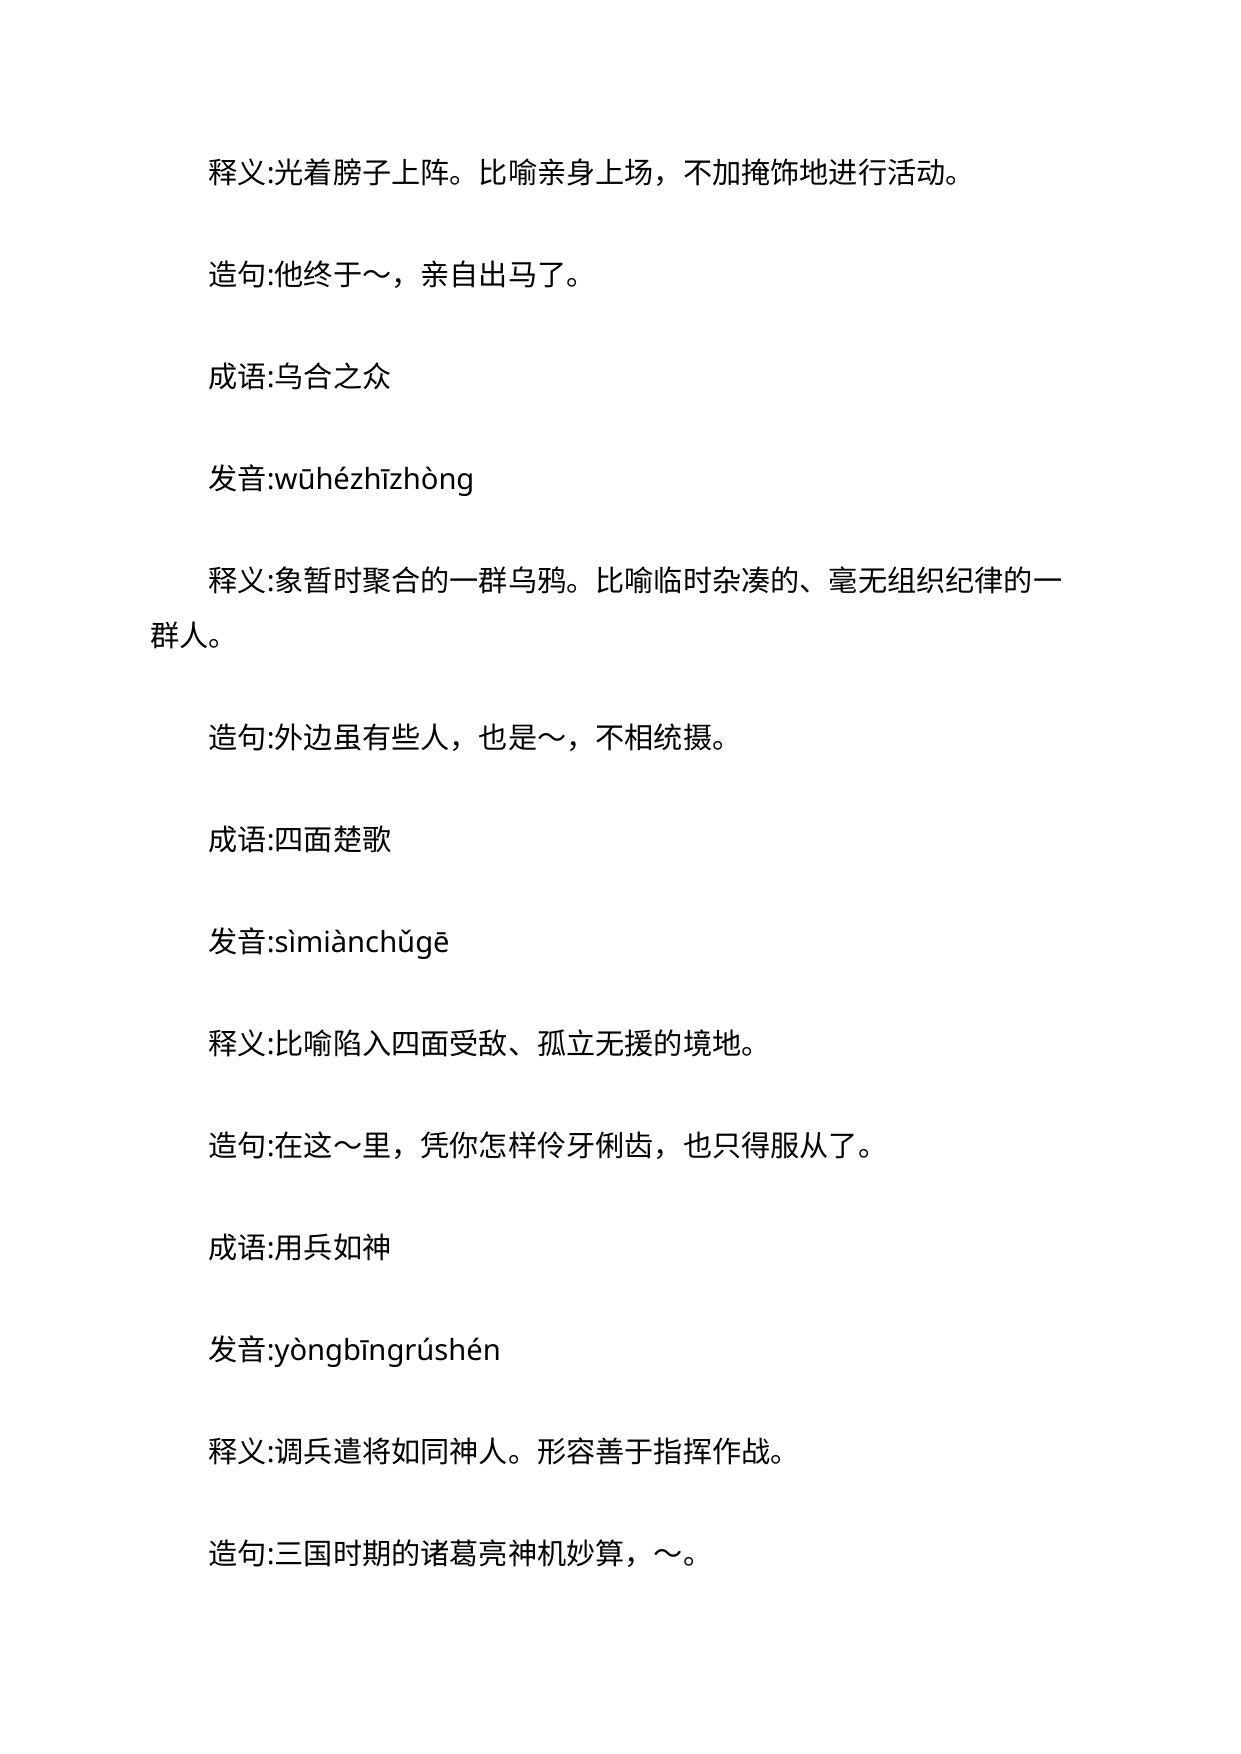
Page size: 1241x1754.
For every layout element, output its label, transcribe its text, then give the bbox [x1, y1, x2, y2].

text 释义:象暂时聚合的一群乌鸦。比喻临时杂凑的、毫无组织纪律的一群人。 [150, 558, 1090, 655]
text 成语:四面楚歌 [150, 817, 1090, 859]
text 造句:外边虽有些人，也是～，不相统摄。 [150, 715, 1090, 757]
text 成语:乌合之众 [150, 354, 1090, 396]
text 造句:三国时期的诸葛亮神机妙算，～。 [150, 1531, 1090, 1573]
text 发音:wūhézhīzhòng [150, 456, 1090, 498]
text 发音:sìmiànchǔgē [150, 919, 1090, 961]
text 发音:yòngbīngrúshén [150, 1327, 1090, 1369]
text 造句:在这～里，凭你怎样伶牙俐齿，也只得服从了。 [150, 1123, 1090, 1165]
text 释义:光着膀子上阵。比喻亲身上场，不加掩饰地进行活动。 [150, 150, 1090, 192]
text 释义:调兵遣将如同神人。形容善于指挥作战。 [150, 1428, 1090, 1471]
text 释义:比喻陷入四面受敌、孤立无援的境地。 [150, 1021, 1090, 1063]
text 造句:他终于～，亲自出马了。 [150, 252, 1090, 294]
text 成语:用兵如神 [150, 1224, 1090, 1267]
